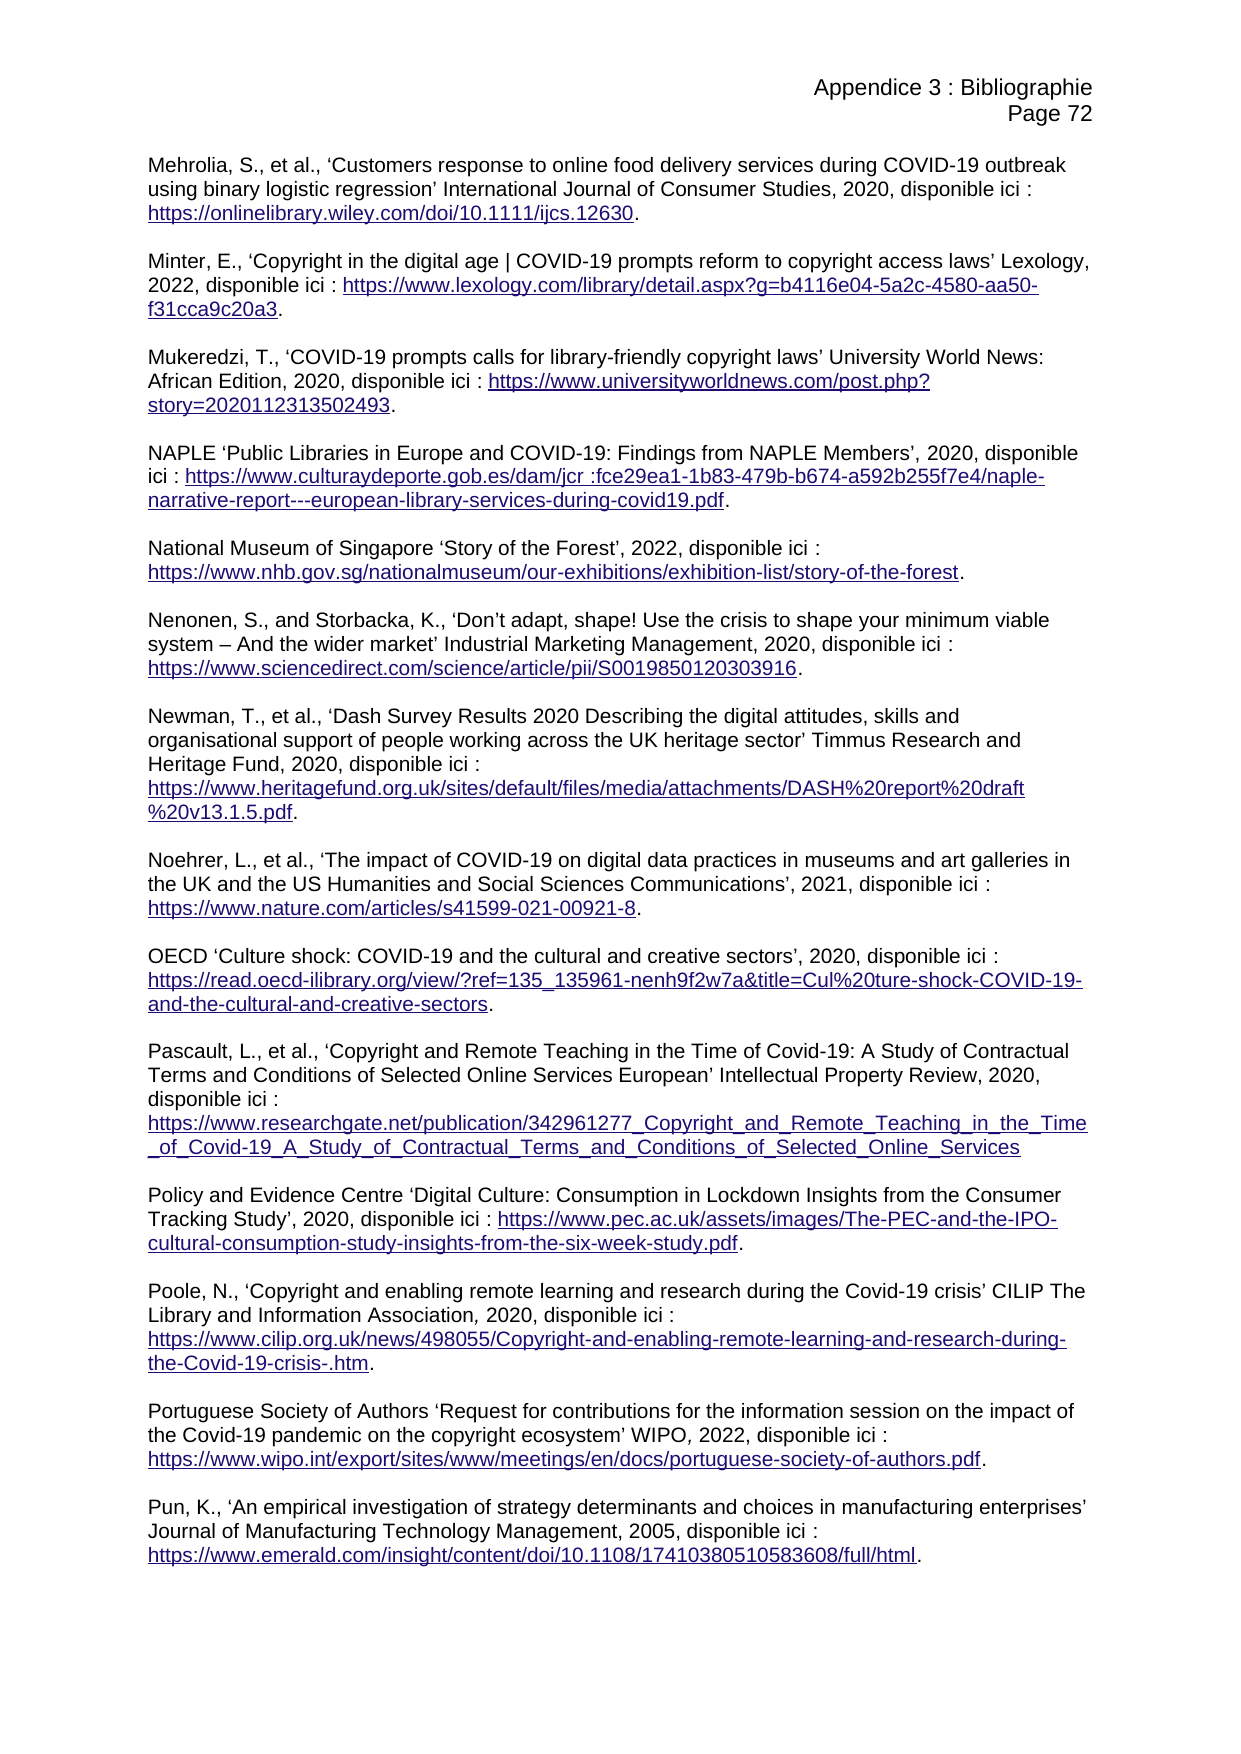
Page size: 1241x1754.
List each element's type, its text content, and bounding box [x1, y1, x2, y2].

text Policy and Evidence Centre ‘Digital Culture: Consumption in Lockdown Insights from the Consumer Tracking Study’, 2020, disponible ici : https://www.pec.ac.uk/assets/images/The-PEC-and-the-IPO-cultural-consumption-study-insights-from-the-six-week-study.pdf. [148, 1183, 1092, 1255]
text Pun, K., ‘An empirical investigation of strategy determinants and choices in manufacturing enterprises’ Journal of Manufacturing Technology Management, 2005, disponible ici : https://www.emerald.com/insight/content/doi/10.1108/17410380510583608/full/html. [148, 1494, 1092, 1566]
text NAPLE ‘Public Libraries in Europe and COVID-19: Findings from NAPLE Members’, 2020, disponible ici : https://www.culturaydeporte.gob.es/dam/jcr :fce29ea1-1b83-479b-b674-a592b255f7e4/naple-narrative-report---european-library-services-during-covid19.pdf. [148, 440, 1092, 512]
text Pascault, L., et al., ‘Copyright and Remote Teaching in the Time of Covid-19: A Study of Contractual Terms and Conditions of Selected Online Services European’ Intellectual Property Review, 2020, disponible ici : https://www.researchgate.net/publication/342961277_Copyright_and_Remote_Teaching_in_the_Time_of_Covid-19_A_Study_of_Contractual_Terms_and_Conditions_of_Selected_Online_Services [148, 1039, 1092, 1159]
text OECD ‘Culture shock: COVID-19 and the cultural and creative sectors’, 2020, disponible ici : https://read.oecd-ilibrary.org/view/?ref=135_135961-nenh9f2w7a&title=Cul%20ture-shock-COVID-19-and-the-cultural-and-creative-sectors. [148, 943, 1092, 1015]
text Mukeredzi, T., ‘COVID-19 prompts calls for library-friendly copyright laws’ University World News: African Edition, 2020, disponible ici : https://www.universityworldnews.com/post.php?story=2020112313502493. [148, 344, 1092, 416]
text Mehrolia, S., et al., ‘Customers response to online food delivery services during COVID-19 outbreak using binary logistic regression’ International Journal of Consumer Studies, 2020, disponible ici : https://onlinelibrary.wiley.com/doi/10.1111/ijcs.12630. [148, 153, 1092, 225]
text Minter, E., ‘Copyright in the digital age | COVID-19 prompts reform to copyright access laws’ Lexology, 2022, disponible ici : https://www.lexology.com/library/detail.aspx?g=b4116e04-5a2c-4580-aa50-f31cca9c20a3. [148, 249, 1092, 321]
text Poole, N., ‘Copyright and enabling remote learning and research during the Covid-19 crisis’ CILIP The Library and Information Association, 2020, disponible ici : https://www.cilip.org.uk/news/498055/Copyright-and-enabling-remote-learning-and-research-during-the-Covid-19-crisis-.htm. [148, 1279, 1092, 1375]
text National Museum of Singapore ‘Story of the Forest’, 2022, disponible ici : https://www.nhb.gov.sg/nationalmuseum/our-exhibitions/exhibition-list/story-of-the-forest. [148, 536, 1092, 584]
text Newman, T., et al., ‘Dash Survey Results 2020 Describing the digital attitudes, skills and organisational support of people working across the UK heritage sector’ Timmus Research and Heritage Fund, 2020, disponible ici : https://www.heritagefund.org.uk/sites/default/files/media/attachments/DASH%20report%20draft%20v13.1.5.pdf. [148, 704, 1092, 824]
text Nenonen, S., and Storbacka, K., ‘Don’t adapt, shape! Use the crisis to shape your minimum viable system – And the wider market’ Industrial Marketing Management, 2020, disponible ici : https://www.sciencedirect.com/science/article/pii/S0019850120303916. [148, 608, 1092, 680]
text Noehrer, L., et al., ‘The impact of COVID-19 on digital data practices in museums and art galleries in the UK and the US Humanities and Social Sciences Communications’, 2021, disponible ici : https://www.nature.com/articles/s41599-021-00921-8. [148, 848, 1092, 919]
text Portuguese Society of Authors ‘Request for contributions for the information session on the impact of the Covid-19 pandemic on the copyright ecosystem’ WIPO, 2022, disponible ici : https://www.wipo.int/export/sites/www/meetings/en/docs/portuguese-society-of-authors.pdf. [148, 1399, 1092, 1471]
